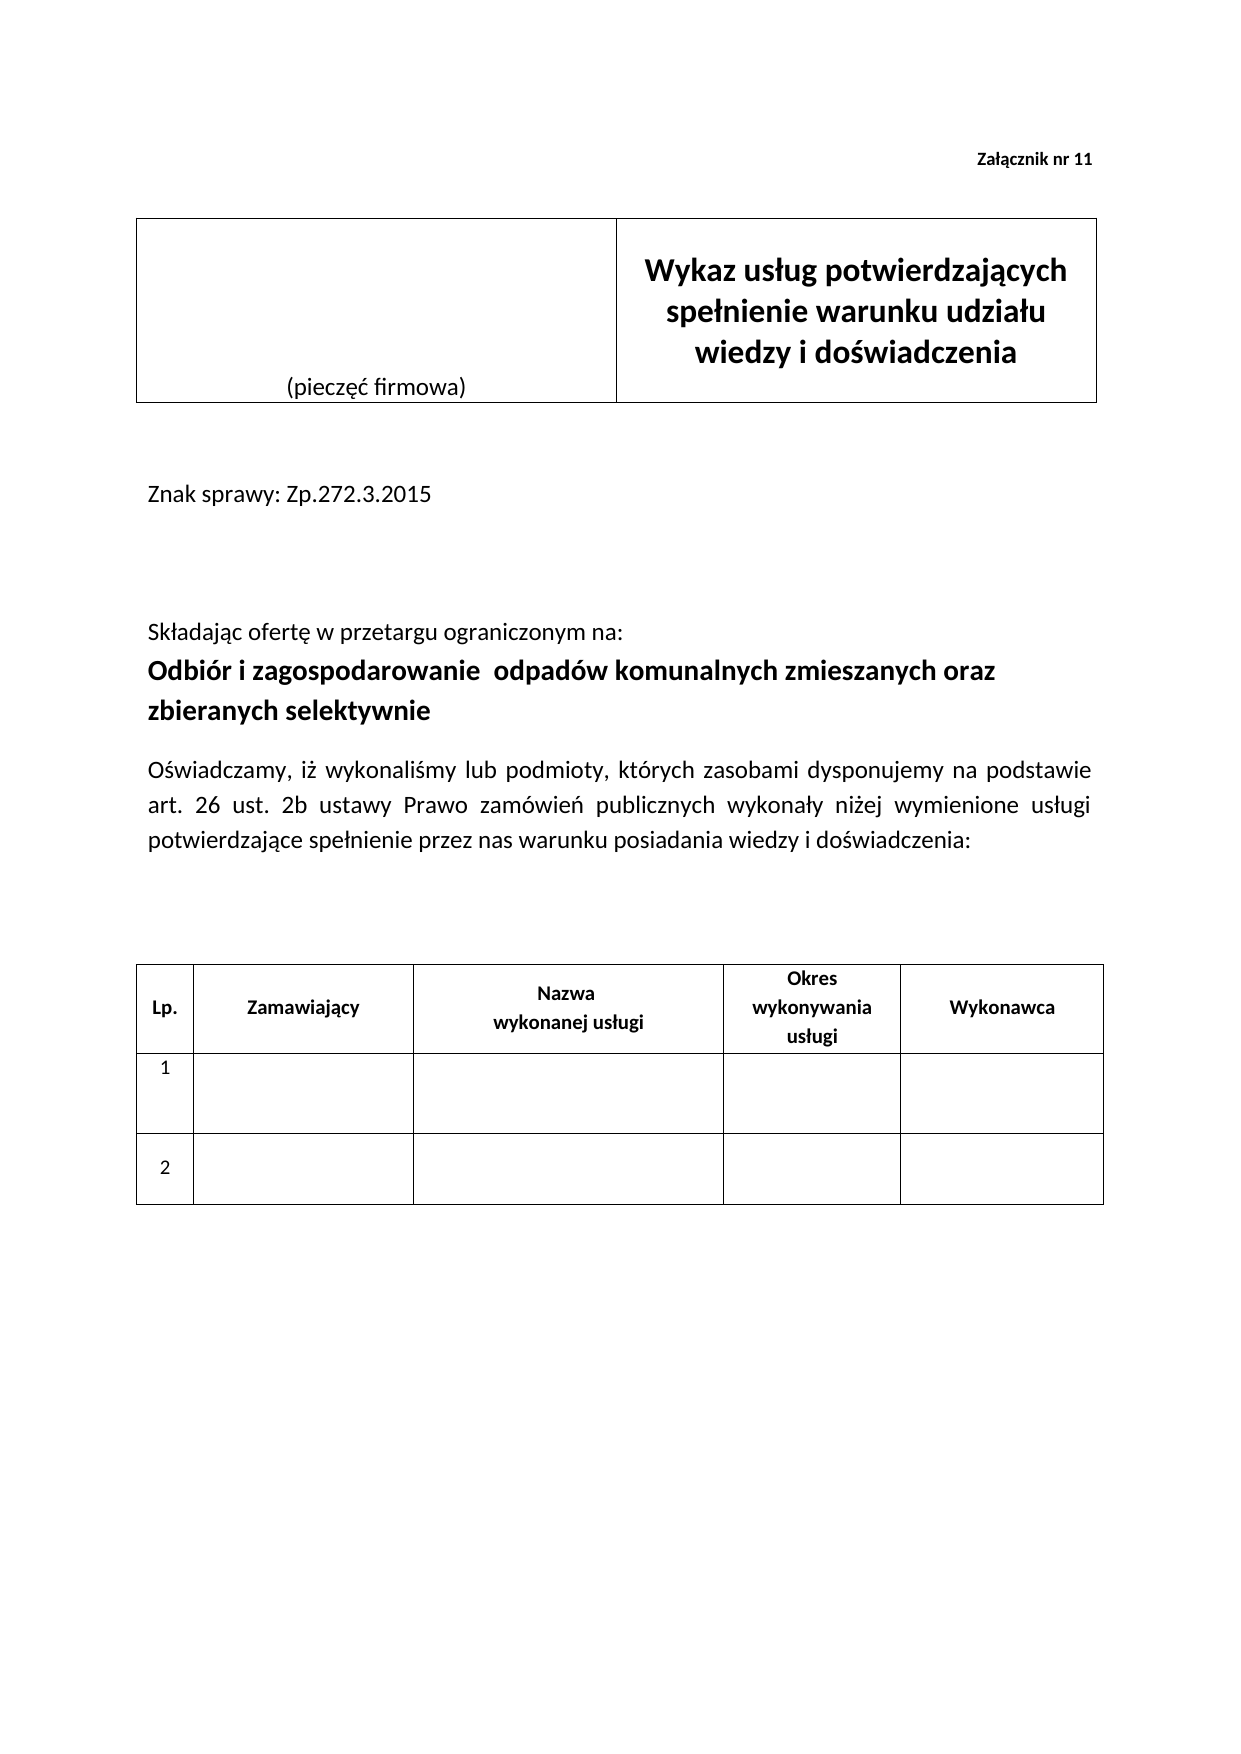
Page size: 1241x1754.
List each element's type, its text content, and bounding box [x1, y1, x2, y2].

text Odbiór i zagospodarowanie odpadów komunalnych zmieszanych oraz zbieranych selektywnie [148, 652, 1093, 728]
table_cell [901, 1134, 1103, 1204]
table_cell 1 [137, 1054, 193, 1133]
table_cell [724, 1134, 900, 1204]
text Załącznik nr 11 [148, 148, 1093, 171]
table_cell [194, 1134, 413, 1204]
text Oświadczamy, iż wykonaliśmy lub podmioty, których zasobami dysponujemy na podstawie art. 26 ust. 2b ustawy Prawo zamówień publicznych wykonały niżej wymienione usługi potwierdzające spełnienie przez nas warunku posiadania wiedzy i doświadczenia: [148, 754, 1093, 855]
table_header Lp. [137, 965, 193, 1053]
table_header Nazwa wykonanej usługi [414, 965, 723, 1053]
text Składając ofertę w przetargu ograniczonym na: [148, 617, 1093, 647]
table_header Okres wykonywania usługi [724, 965, 900, 1053]
table_cell 2 [137, 1134, 193, 1204]
table_cell [724, 1054, 900, 1133]
table_cell [414, 1134, 723, 1204]
table_cell [414, 1054, 723, 1133]
table_header Wykonawca [901, 965, 1103, 1053]
table_cell [194, 1054, 413, 1133]
table_header Zamawiający [194, 965, 413, 1053]
table_cell [901, 1054, 1103, 1133]
text Znak sprawy: Zp.272.3.2015 [148, 478, 1093, 509]
table_header Wykaz usług potwierdzających spełnienie warunku udziału wiedzy i doświadczenia [617, 219, 1096, 402]
table_header (pieczęć firmowa) [137, 219, 616, 402]
